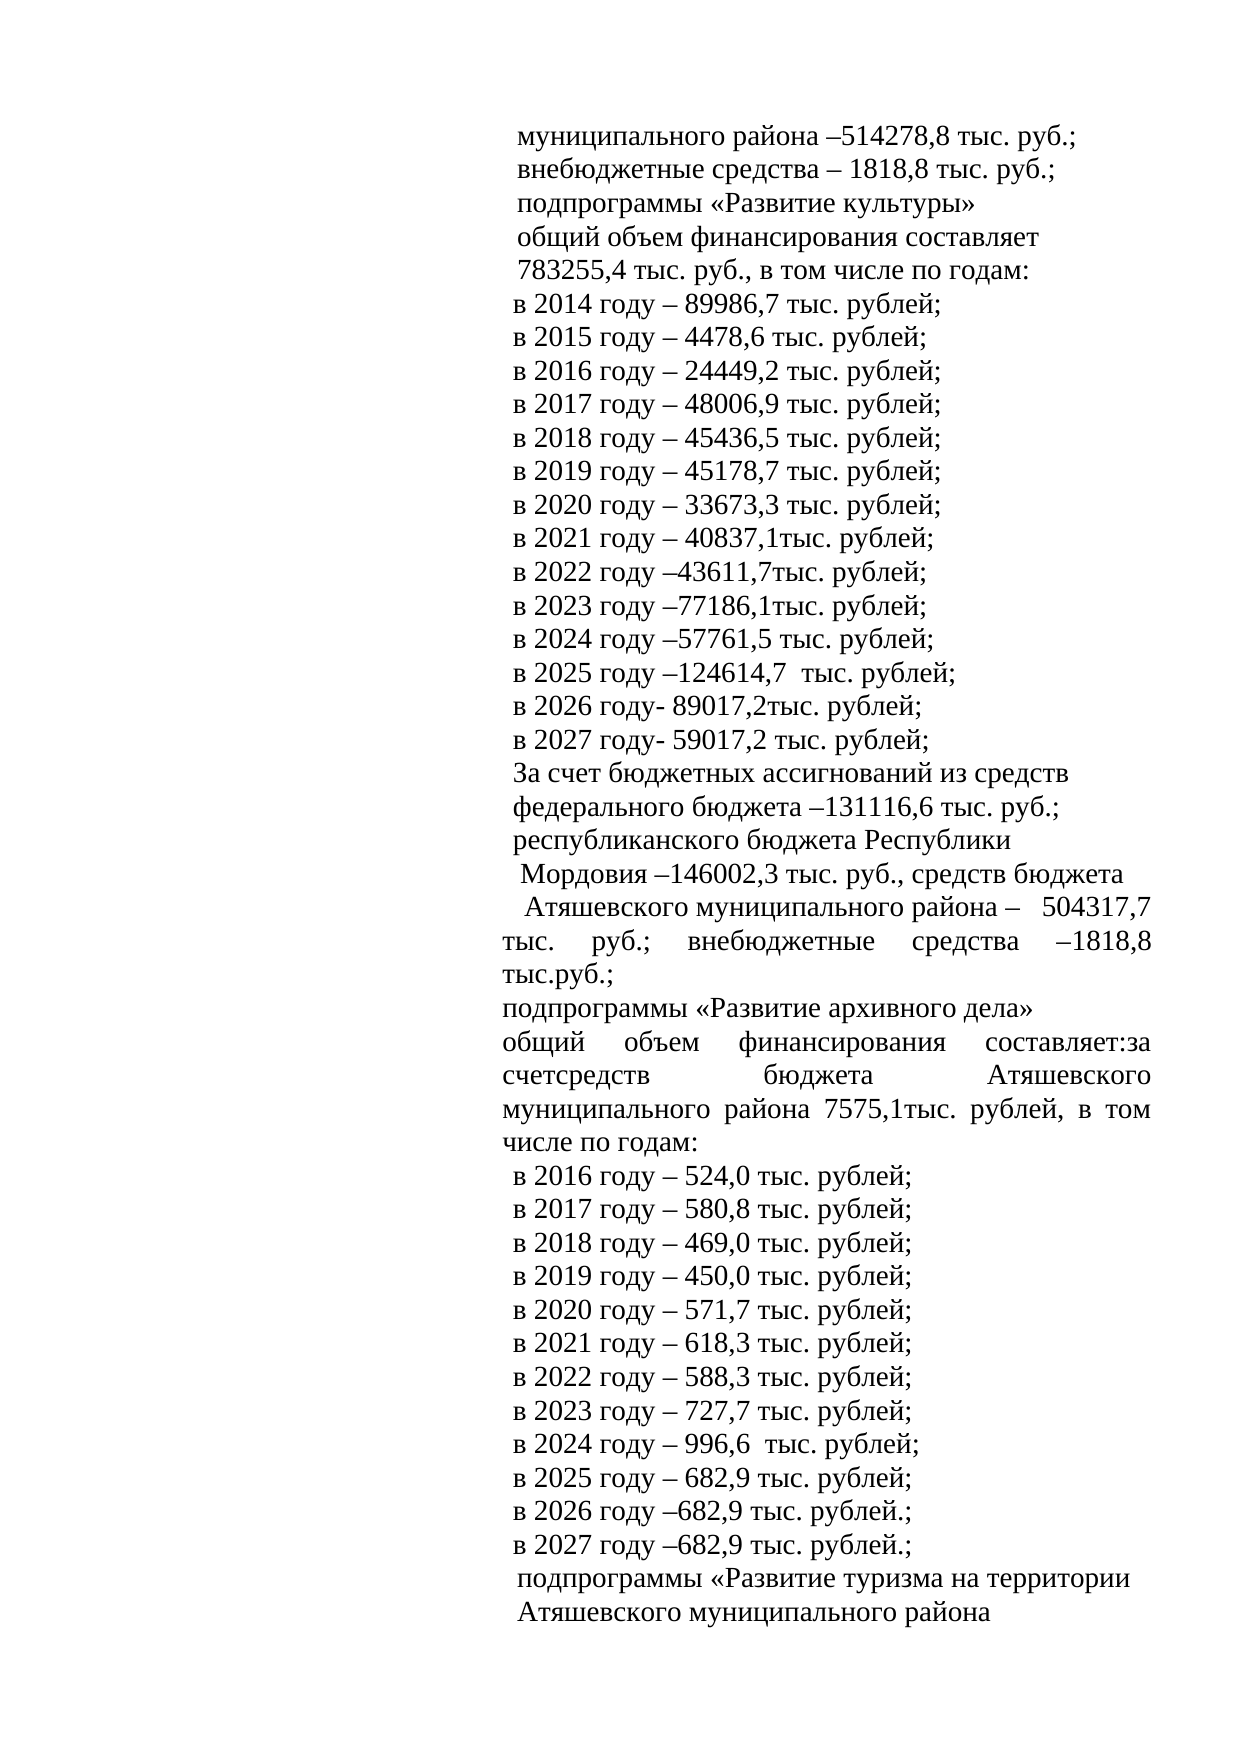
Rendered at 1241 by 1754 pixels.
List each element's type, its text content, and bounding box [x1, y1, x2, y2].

text общий объем финансирования составляет:за счетсредств бюджета Атяшевского муниципального района 7575,1тыс. рублей, в том числе по годам: [502, 1024, 1152, 1158]
text в 2025 году – 682,9 тыс. рублей; [177, 1460, 1152, 1493]
text в 2022 году – 588,3 тыс. рублей; [177, 1359, 1152, 1393]
text в 2021 году – 40837,1тыс. рублей; [177, 521, 1152, 554]
text в 2014 году – 89986,7 тыс. рублей; [177, 286, 1152, 319]
text муниципального района –514278,8 тыс. руб.; [517, 118, 1152, 152]
text внебюджетные средства – 1818,8 тыс. руб.; [517, 152, 1152, 185]
text общий объем финансирования составляет [517, 219, 1152, 252]
text в 2025 году –124614,7 тыс. рублей; [177, 655, 1152, 688]
text в 2016 году – 24449,2 тыс. рублей; [177, 353, 1152, 386]
text в 2023 году – 727,7 тыс. рублей; [177, 1393, 1152, 1426]
text в 2027 году –682,9 тыс. рублей.; [177, 1527, 1152, 1560]
text в 2017 году – 48006,9 тыс. рублей; [177, 386, 1152, 420]
text в 2027 году- 59017,2 тыс. рублей; [177, 722, 1152, 755]
text 783255,4 тыс. руб., в том числе по годам: [517, 252, 1152, 286]
text подпрограммы «Развитие туризма на территории [517, 1560, 1152, 1594]
text в 2024 году – 996,6 тыс. рублей; [177, 1426, 1152, 1460]
text в 2018 году – 469,0 тыс. рублей; [177, 1225, 1152, 1258]
text в 2020 году – 33673,3 тыс. рублей; [177, 487, 1152, 521]
text в 2017 году – 580,8 тыс. рублей; [177, 1191, 1152, 1225]
text в 2023 году –77186,1тыс. рублей; [177, 588, 1152, 621]
text в 2026 году- 89017,2тыс. рублей; [177, 688, 1152, 722]
text республиканского бюджета Республики [177, 822, 1152, 856]
text подпрограммы «Развитие архивного дела» [502, 990, 1152, 1024]
text в 2024 году –57761,5 тыс. рублей; [177, 621, 1152, 655]
text в 2016 году – 524,0 тыс. рублей; [177, 1158, 1152, 1191]
text в 2019 году – 45178,7 тыс. рублей; [177, 453, 1152, 487]
text Атяшевского муниципального района – 504317,7 тыс. руб.; внебюджетные средства –1818,8 тыс.руб.; [502, 889, 1152, 990]
text в 2018 году – 45436,5 тыс. рублей; [177, 420, 1152, 453]
text федерального бюджета –131116,6 тыс. руб.; [177, 789, 1152, 822]
text в 2015 году – 4478,6 тыс. рублей; [177, 319, 1152, 353]
text Атяшевского муниципального района [517, 1594, 1152, 1627]
text в 2022 году –43611,7тыс. рублей; [177, 554, 1152, 588]
text в 2021 году – 618,3 тыс. рублей; [177, 1326, 1152, 1359]
text в 2020 году – 571,7 тыс. рублей; [177, 1292, 1152, 1326]
text в 2019 году – 450,0 тыс. рублей; [177, 1258, 1152, 1292]
text в 2026 году –682,9 тыс. рублей.; [177, 1493, 1152, 1527]
text Мордовия –146002,3 тыс. руб., средств бюджета [177, 856, 1152, 889]
text подпрограммы «Развитие культуры» [517, 185, 1152, 219]
text За счет бюджетных ассигнований из средств [177, 755, 1152, 789]
